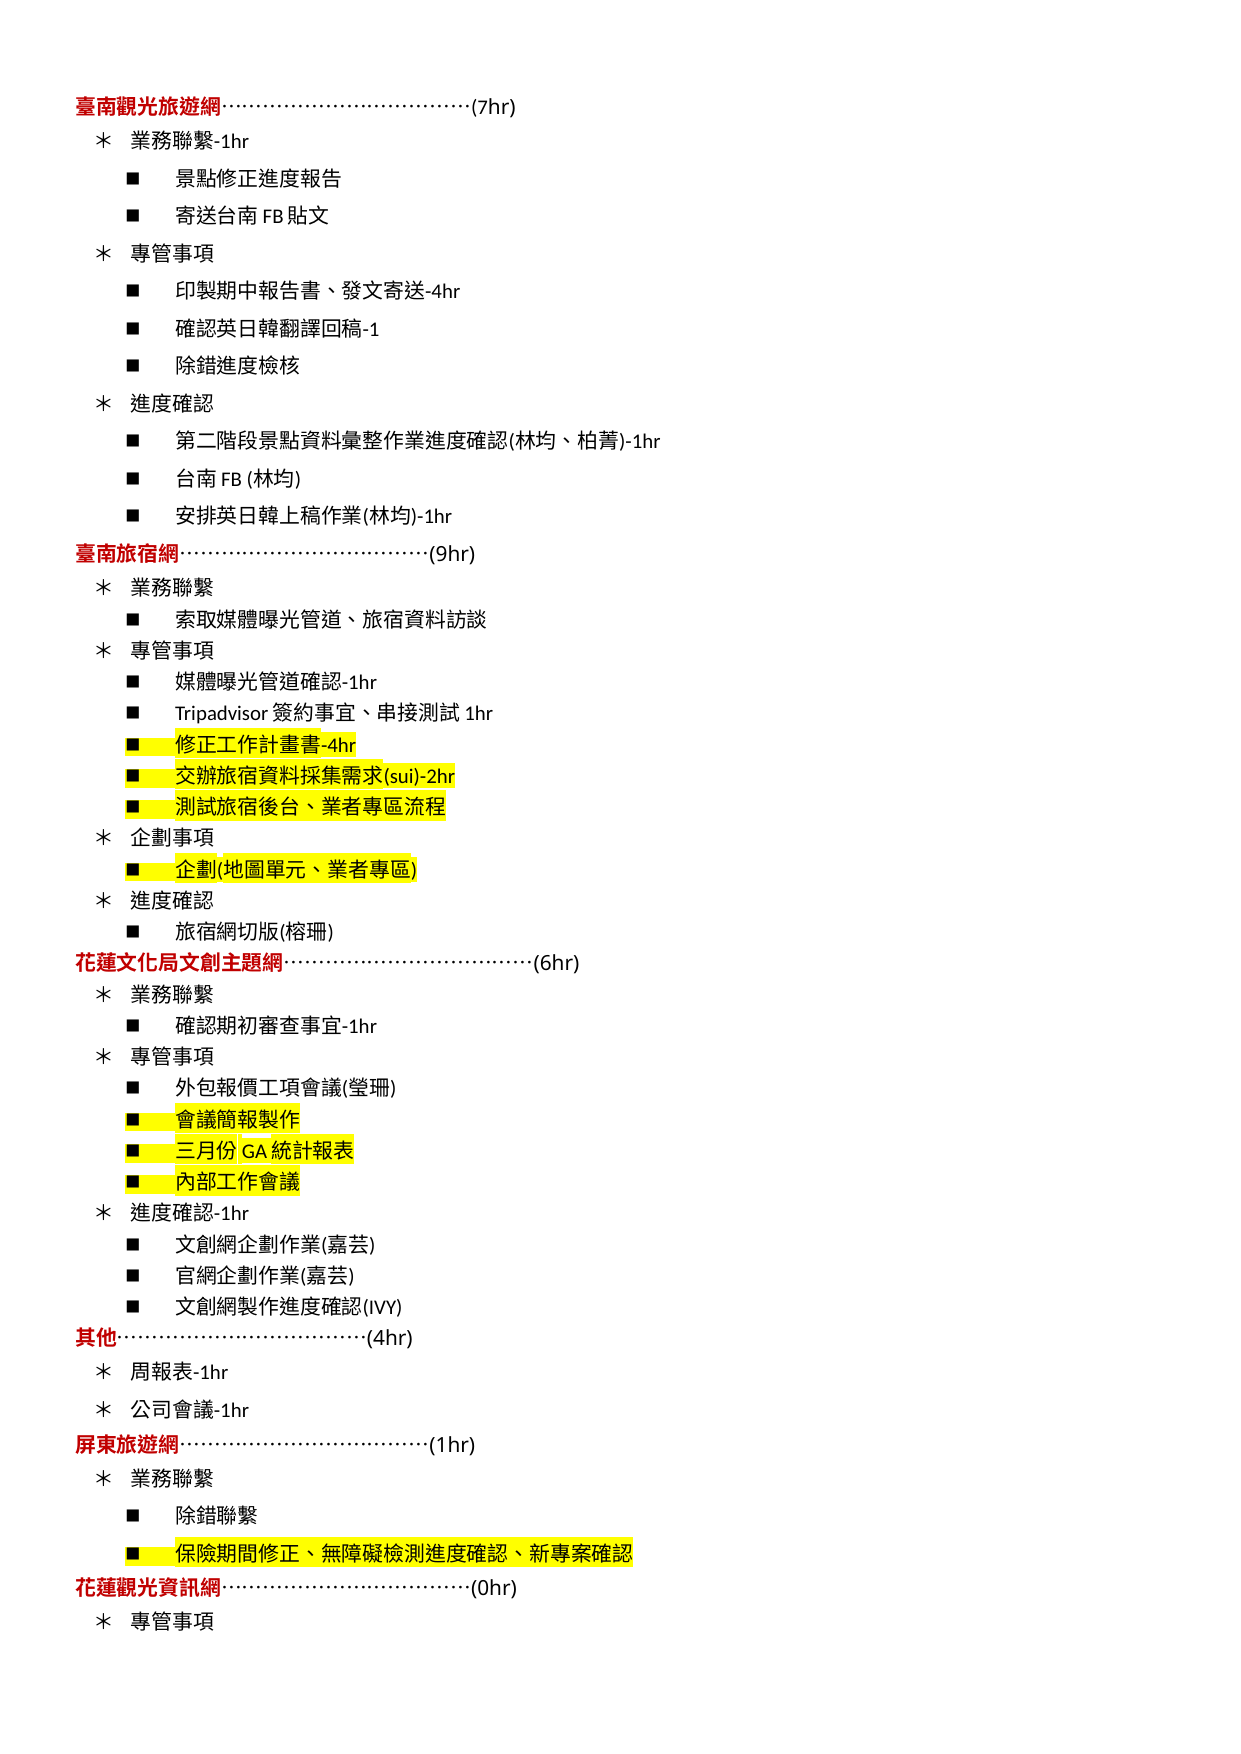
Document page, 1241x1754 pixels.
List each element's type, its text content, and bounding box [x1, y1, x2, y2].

list 文創網企劃作業(嘉芸) [125, 1227, 1165, 1258]
text 花蓮觀光資訊網………………………………(0hr) [75, 1571, 1165, 1602]
list Tripadvisor簽約事宜、串接測試1hr [125, 696, 1165, 727]
list 確認英日韓翻譯回稿-1 [125, 308, 1165, 346]
text 臺南觀光旅遊網………………………………(7hr) [75, 89, 1165, 121]
list 台南FB (林均) [125, 458, 1165, 496]
list 專管事項 [93, 633, 1165, 664]
list 周報表-1hr [93, 1352, 1165, 1389]
list 第二階段景點資料彙整作業進度確認(林均、柏菁)-1hr [125, 421, 1165, 458]
text 其他………………………………(4hr) [75, 1321, 1165, 1352]
list 業務聯繫 [93, 1458, 1165, 1496]
list 索取媒體曝光管道、旅宿資料訪談 [125, 602, 1165, 633]
list 除錯聯繫 [125, 1496, 1165, 1533]
list 寄送台南FB貼文 [125, 196, 1165, 233]
text 臺南旅宿網………………………………(9hr) [75, 533, 1165, 571]
list 除錯進度檢核 [125, 346, 1165, 383]
list 企劃事項 [93, 821, 1165, 852]
list 媒體曝光管道確認-1hr [125, 664, 1165, 696]
list 文創網製作進度確認(IVY) [125, 1289, 1165, 1321]
list 三月份GA統計報表 [125, 1133, 1165, 1164]
list 專管事項 [93, 233, 1165, 271]
list 進度確認 [93, 383, 1165, 421]
list 進度確認 [93, 883, 1165, 914]
list 業務聯繫 [93, 977, 1165, 1008]
list 外包報價工項會議(瑩珊) [125, 1071, 1165, 1102]
list 業務聯繫-1hr [93, 121, 1165, 158]
list 景點修正進度報告 [125, 158, 1165, 196]
list 公司會議-1hr [93, 1389, 1165, 1427]
list 會議簡報製作 [125, 1102, 1165, 1133]
list 內部工作會議 [125, 1164, 1165, 1196]
text 花蓮文化局文創主題網………………………………(6hr) [75, 946, 1165, 977]
list 專管事項 [93, 1039, 1165, 1071]
list 保險期間修正、無障礙檢測進度確認、新專案確認 [125, 1533, 1165, 1571]
list 企劃(地圖單元、業者專區) [125, 852, 1165, 883]
list 進度確認-1hr [93, 1196, 1165, 1227]
list 修正工作計畫書-4hr [125, 727, 1165, 758]
list 交辦旅宿資料採集需求(sui)-2hr [125, 758, 1165, 789]
list 官網企劃作業(嘉芸) [125, 1258, 1165, 1289]
list 印製期中報告書、發文寄送-4hr [125, 271, 1165, 308]
list 專管事項 [93, 1602, 1165, 1639]
list 確認期初審查事宜-1hr [125, 1008, 1165, 1039]
list 測試旅宿後台、業者專區流程 [125, 789, 1165, 821]
list 安排英日韓上稿作業(林均)-1hr [125, 496, 1165, 533]
list 旅宿網切版(榕珊) [125, 914, 1165, 946]
list 業務聯繫 [93, 571, 1165, 602]
text 屏東旅遊網………………………………(1hr) [75, 1427, 1165, 1458]
